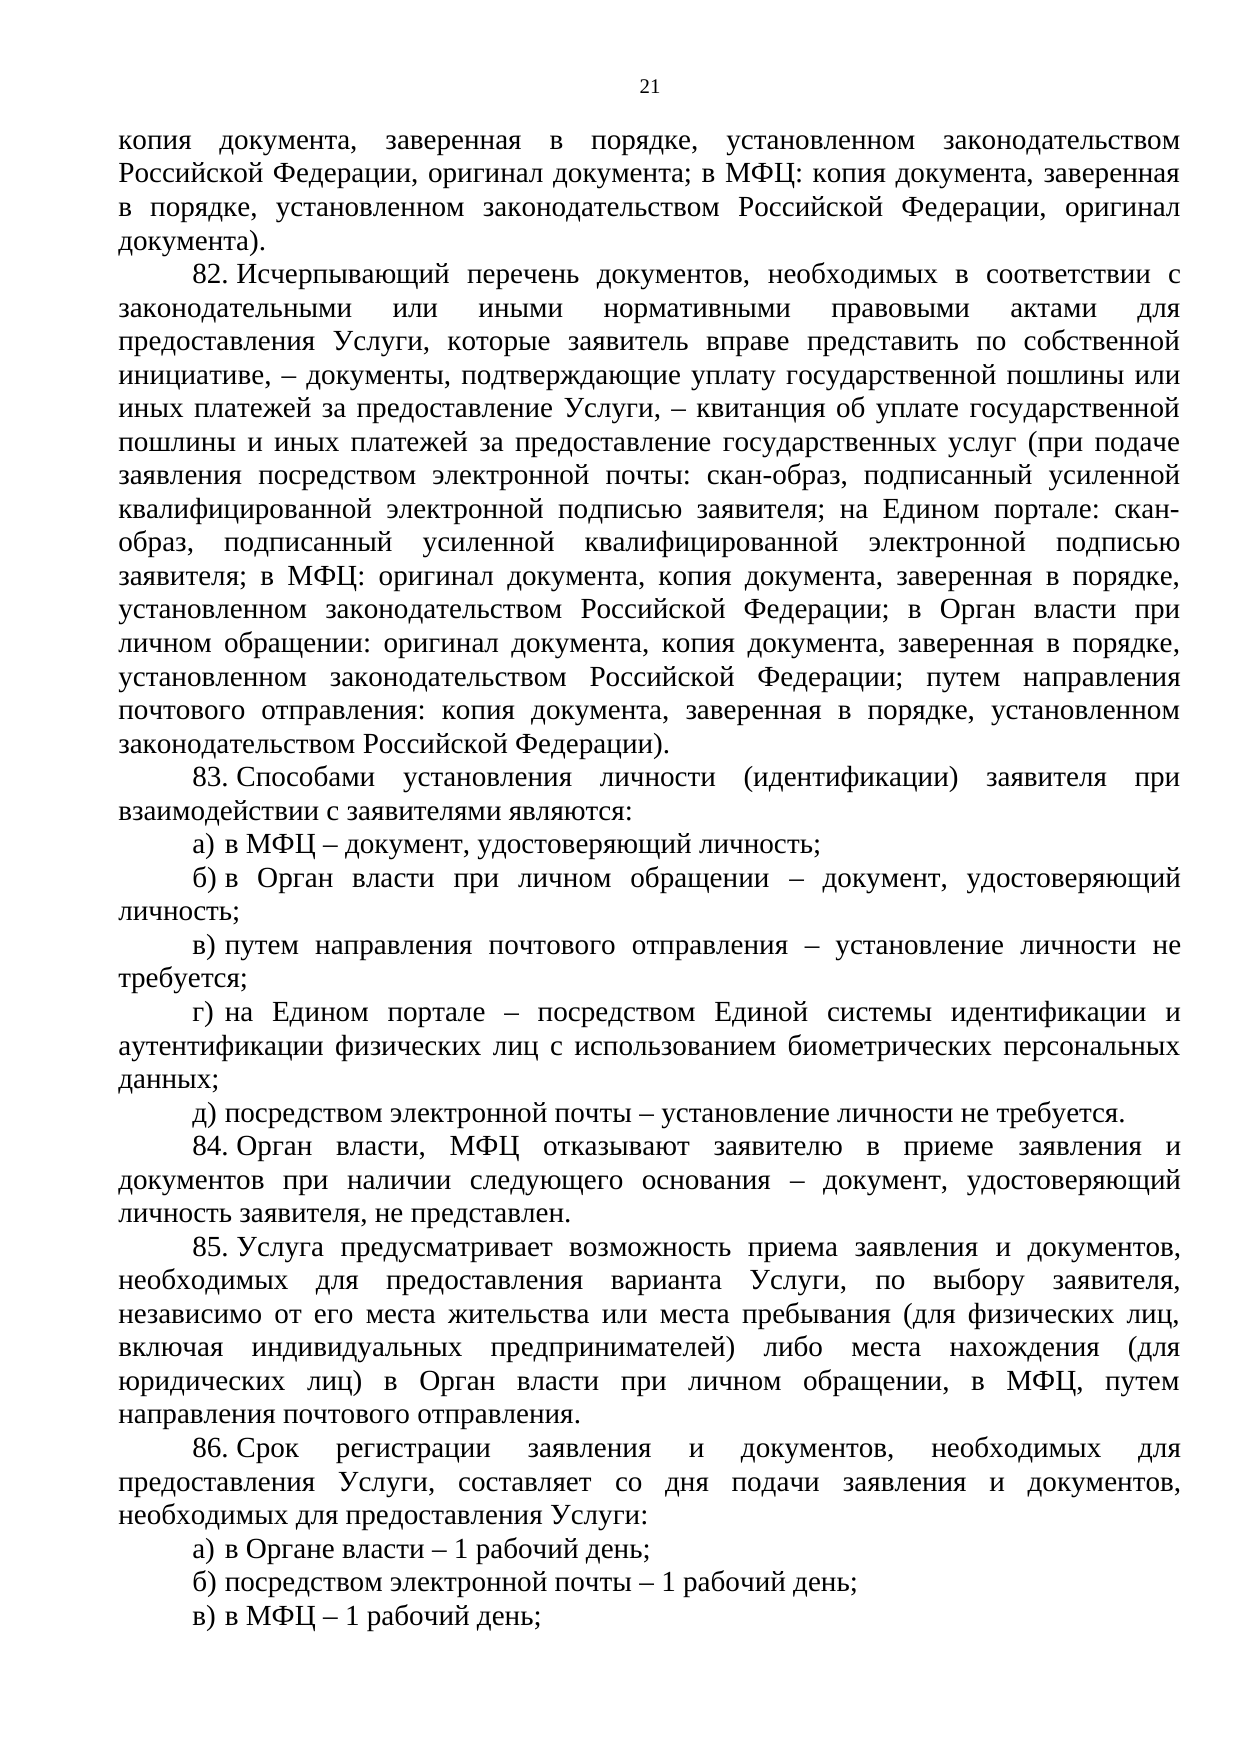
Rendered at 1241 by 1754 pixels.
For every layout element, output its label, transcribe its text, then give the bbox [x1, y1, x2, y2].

list в МФЦ – 1 рабочий день; [118, 1598, 1181, 1631]
list Орган власти, МФЦ отказывают заявителю в приеме заявления и документов при наличии следующего основания – документ, удостоверяющий личность заявителя, не представлен. [118, 1128, 1181, 1229]
list Услуга предусматривает возможность приема заявления и документов, необходимых для предоставления варианта Услуги, по выбору заявителя, независимо от его места жительства или места пребывания (для физических лиц, включая индивидуальных предпринимателей) либо места нахождения (для юридических лиц) в Орган власти при личном обращении, в МФЦ, путем направления почтового отправления. [118, 1229, 1181, 1430]
list на Едином портале – посредством Единой системы идентификации и аутентификации физических лиц с использованием биометрических персональных данных; [118, 994, 1181, 1095]
list Срок регистрации заявления и документов, необходимых для предоставления Услуги, составляет со дня подачи заявления и документов, необходимых для предоставления Услуги: [118, 1430, 1181, 1531]
list Способами установления личности (идентификации) заявителя при взаимодействии с заявителями являются: [118, 759, 1181, 826]
list в Органе власти – 1 рабочий день; [118, 1531, 1181, 1564]
list посредством электронной почты – установление личности не требуется. [118, 1095, 1181, 1128]
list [118, 122, 1181, 256]
list в Орган власти при личном обращении – документ, удостоверяющий личность; [118, 860, 1181, 927]
list в МФЦ – документ, удостоверяющий личность; [118, 826, 1181, 860]
list посредством электронной почты – 1 рабочий день; [118, 1564, 1181, 1598]
list путем направления почтового отправления – установление личности не требуется; [118, 927, 1181, 994]
list Исчерпывающий перечень документов, необходимых в соответствии с законодательными или иными нормативными правовыми актами для предоставления Услуги, которые заявитель вправе представить по собственной инициативе, – документы, подтверждающие уплату государственной пошлины или иных платежей за предоставление Услуги, – квитанция об уплате государственной пошлины и иных платежей за предоставление государственных услуг (при подаче заявления посредством электронной почты: скан-образ, подписанный усиленной квалифицированной электронной подписью заявителя; на Едином портале: скан-образ, подписанный усиленной квалифицированной электронной подписью заявителя; в МФЦ: оригинал документа, копия документа, заверенная в порядке, установленном законодательством Российской Федерации; в Орган власти при личном обращении: оригинал документа, копия документа, заверенная в порядке, установленном законодательством Российской Федерации; путем направления почтового отправления: копия документа, заверенная в порядке, установленном законодательством Российской Федерации). [118, 256, 1181, 759]
